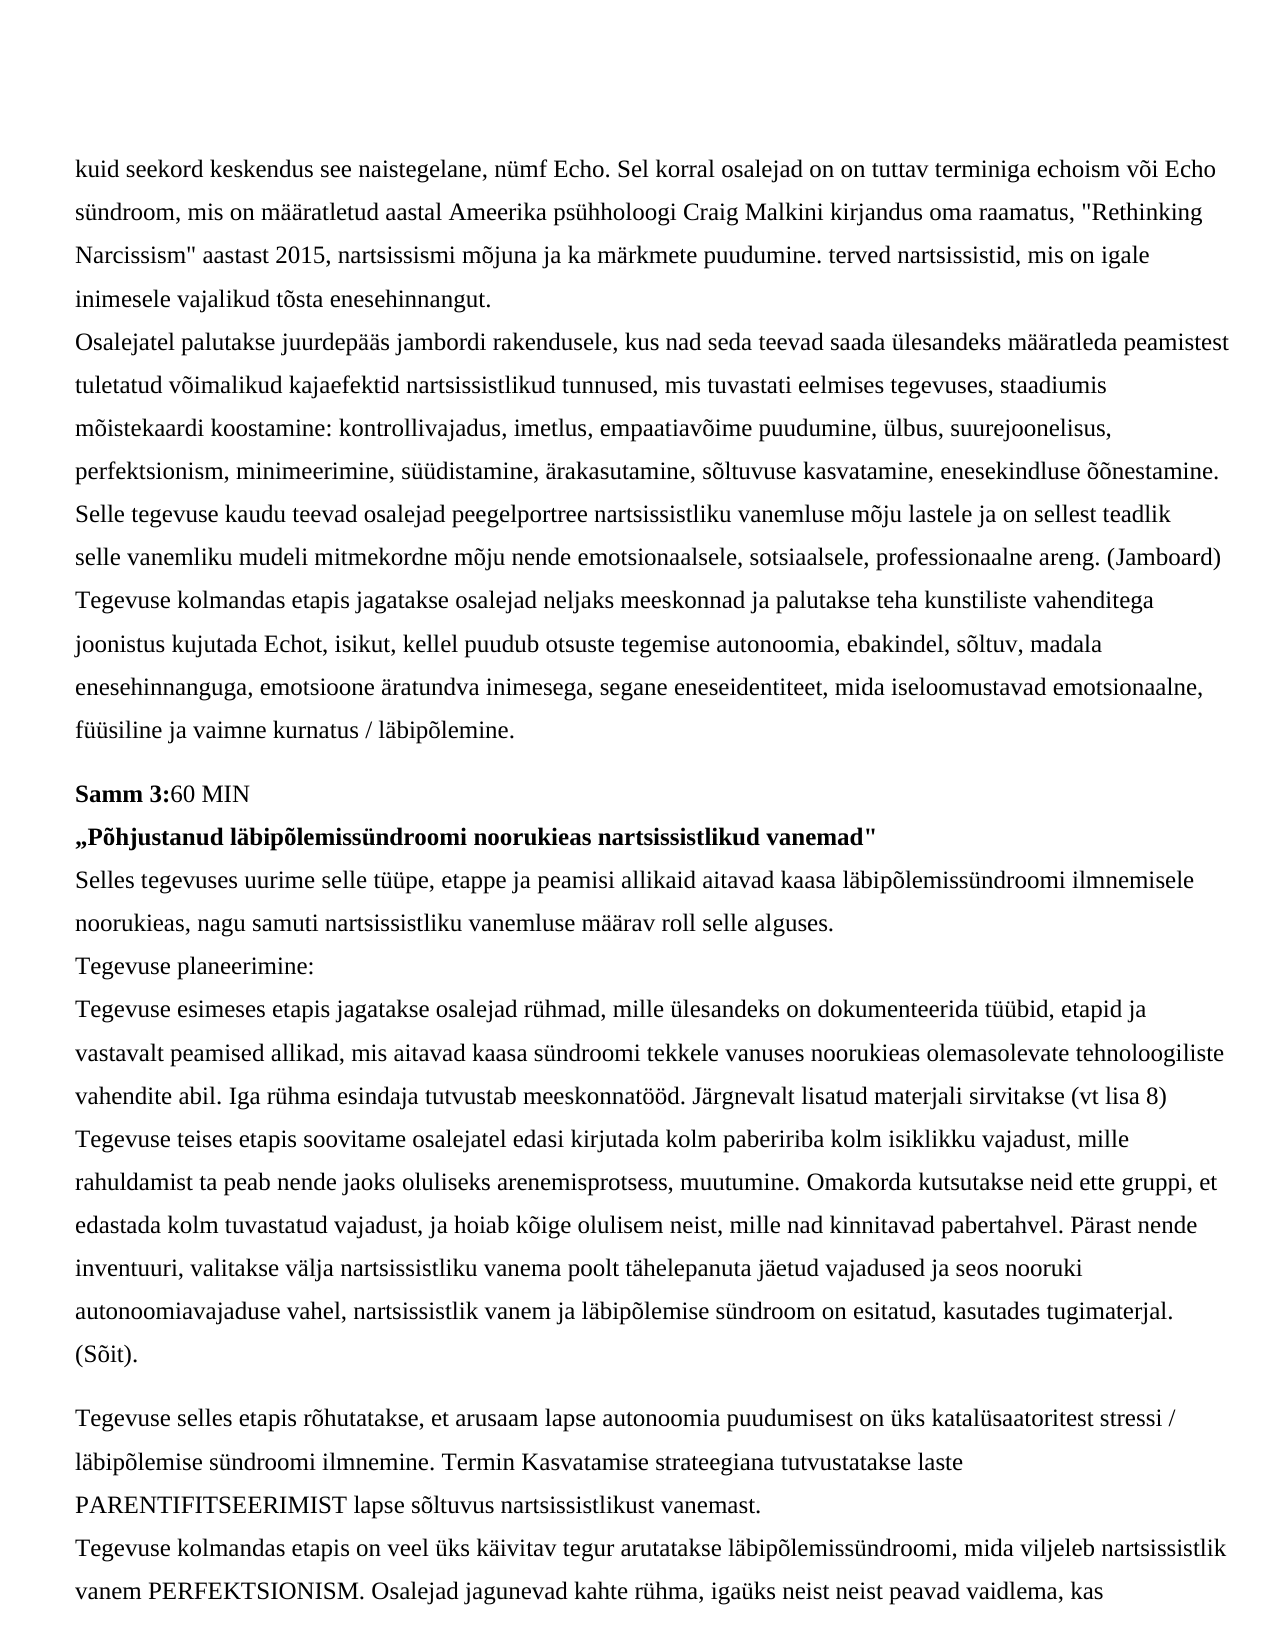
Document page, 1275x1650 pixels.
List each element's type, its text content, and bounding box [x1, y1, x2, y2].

text Samm 3:60 MIN „Põhjustanud läbipõlemissündroomi noorukieas nartsissistlikud vanemad" Selles tegevuses uurime selle tüüpe, etappe ja peamisi allikaid aitavad kaasa läbipõlemissündroomi ilmnemisele noorukieas, nagu samuti nartsissistliku vanemluse määrav roll selle alguses. Tegevuse planeerimine: Tegevuse esimeses etapis jagatakse osalejad rühmad, mille ülesandeks on dokumenteerida tüübid, etapid ja vastavalt peamised allikad, mis aitavad kaasa sündroomi tekkele vanuses noorukieas olemasolevate tehnoloogiliste vahendite abil. Iga rühma esindaja tutvustab meeskonnatööd. Järgnevalt lisatud materjali sirvitakse (vt lisa 8) Tegevuse teises etapis soovitame osalejatel edasi kirjutada kolm pabeririba kolm isiklikku vajadust, mille rahuldamist ta peab nende jaoks oluliseks arenemisprotsess, muutumine. Omakorda kutsutakse neid ette gruppi, et edastada kolm tuvastatud vajadust, ja hoiab kõige olulisem neist, mille nad kinnitavad pabertahvel. Pärast nende inventuuri, valitakse välja nartsissistliku vanema poolt tähelepanuta jäetud vajadused ja seos nooruki autonoomiavajaduse vahel, nartsissistlik vanem ja läbipõlemise sündroom on esitatud, kasutades tugimaterjal. (Sõit). [75, 779, 1229, 1368]
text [75, 1403, 1229, 1605]
text kuid seekord keskendus see naistegelane, nümf Echo. Sel korral osalejad on on tuttav terminiga echoism või Echo sündroom, mis on määratletud aastal Ameerika psühholoogi Craig Malkini kirjandus oma raamatus, "Rethinking Narcissism" aastast 2015, nartsissismi mõjuna ja ka märkmete puudumine. terved nartsissistid, mis on igale inimesele vajalikud tõsta enesehinnangut. Osalejatel palutakse juurdepääs jambordi rakendusele, kus nad seda teevad saada ülesandeks määratleda peamistest tuletatud võimalikud kajaefektid nartsissistlikud tunnused, mis tuvastati eelmises tegevuses, staadiumis mõistekaardi koostamine: kontrollivajadus, imetlus, empaatiavõime puudumine, ülbus, suurejoonelisus, perfektsionism, minimeerimine, süüdistamine, ärakasutamine, sõltuvuse kasvatamine, enesekindluse õõnestamine. Selle tegevuse kaudu teevad osalejad peegelportree nartsissistliku vanemluse mõju lastele ja on sellest teadlik selle vanemliku mudeli mitmekordne mõju nende emotsionaalsele, sotsiaalsele, professionaalne areng. (Jamboard) Tegevuse kolmandas etapis jagatakse osalejad neljaks meeskonnad ja palutakse teha kunstiliste vahenditega joonistus kujutada Echot, isikut, kellel puudub otsuste tegemise autonoomia, ebakindel, sõltuv, madala enesehinnanguga, emotsioone äratundva inimesega, segane eneseidentiteet, mida iseloomustavad emotsionaalne, füüsiline ja vaimne kurnatus / läbipõlemine. [75, 154, 1229, 744]
